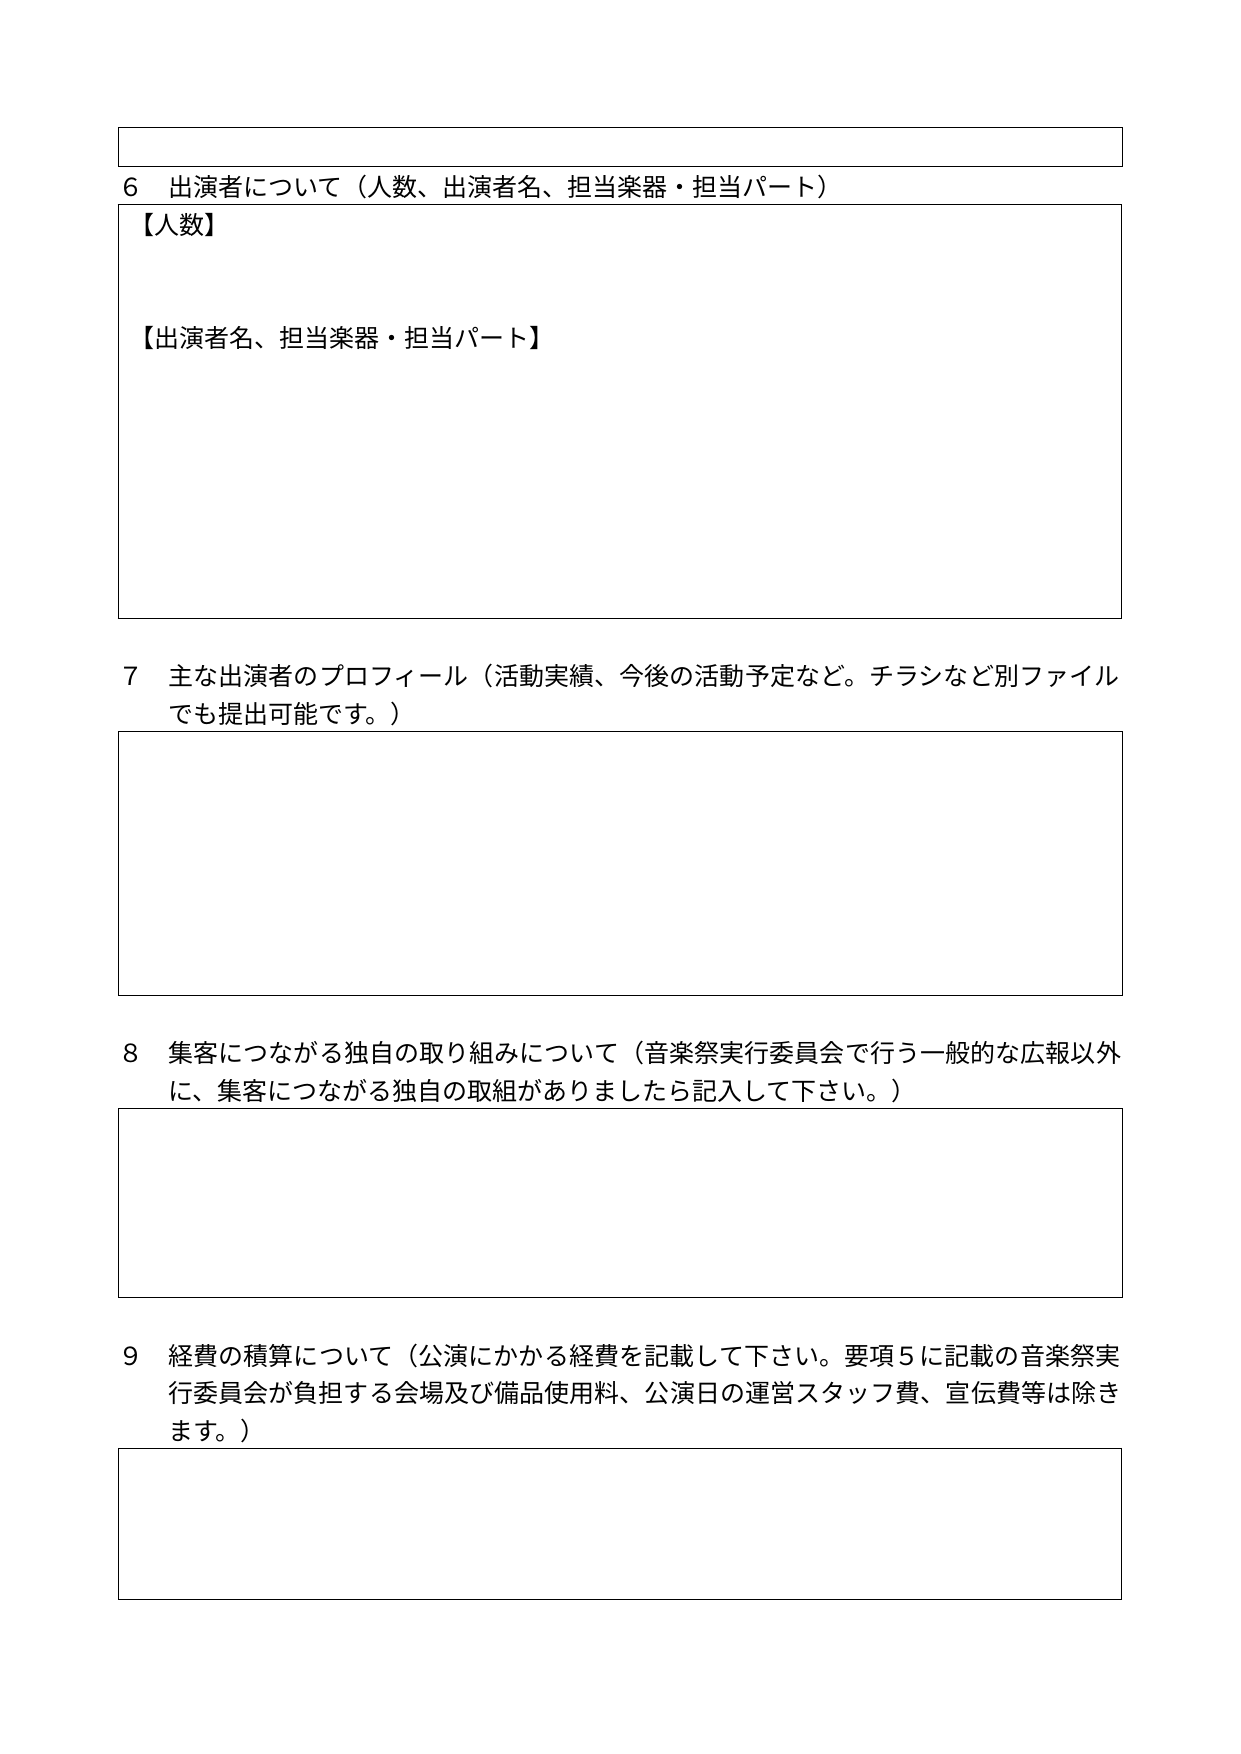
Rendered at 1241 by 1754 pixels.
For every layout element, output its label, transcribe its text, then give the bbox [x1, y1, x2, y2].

text ６ 出演者について（人数、出演者名、担当楽器・担当パート） [118, 167, 1122, 204]
text ７ 主な出演者のプロフィール（活動実績、今後の活動予定など。チラシなど別ファイルでも提出可能です。） [118, 656, 1122, 731]
table_header [119, 1449, 1121, 1599]
table_header 【人数】 【出演者名、担当楽器・担当パート】 [119, 205, 1121, 618]
table_header [119, 128, 1122, 166]
text ９ 経費の積算について（公演にかかる経費を記載して下さい。要項５に記載の音楽祭実行委員会が負担する会場及び備品使用料、公演日の運営スタッフ費、宣伝費等は除きます。） [118, 1335, 1122, 1448]
text ８ 集客につながる独自の取り組みについて（音楽祭実行委員会で行う一般的な広報以外に、集客につながる独自の取組がありましたら記入して下さい。） [118, 1033, 1122, 1108]
table_header [119, 1109, 1122, 1297]
table_header [119, 732, 1122, 995]
